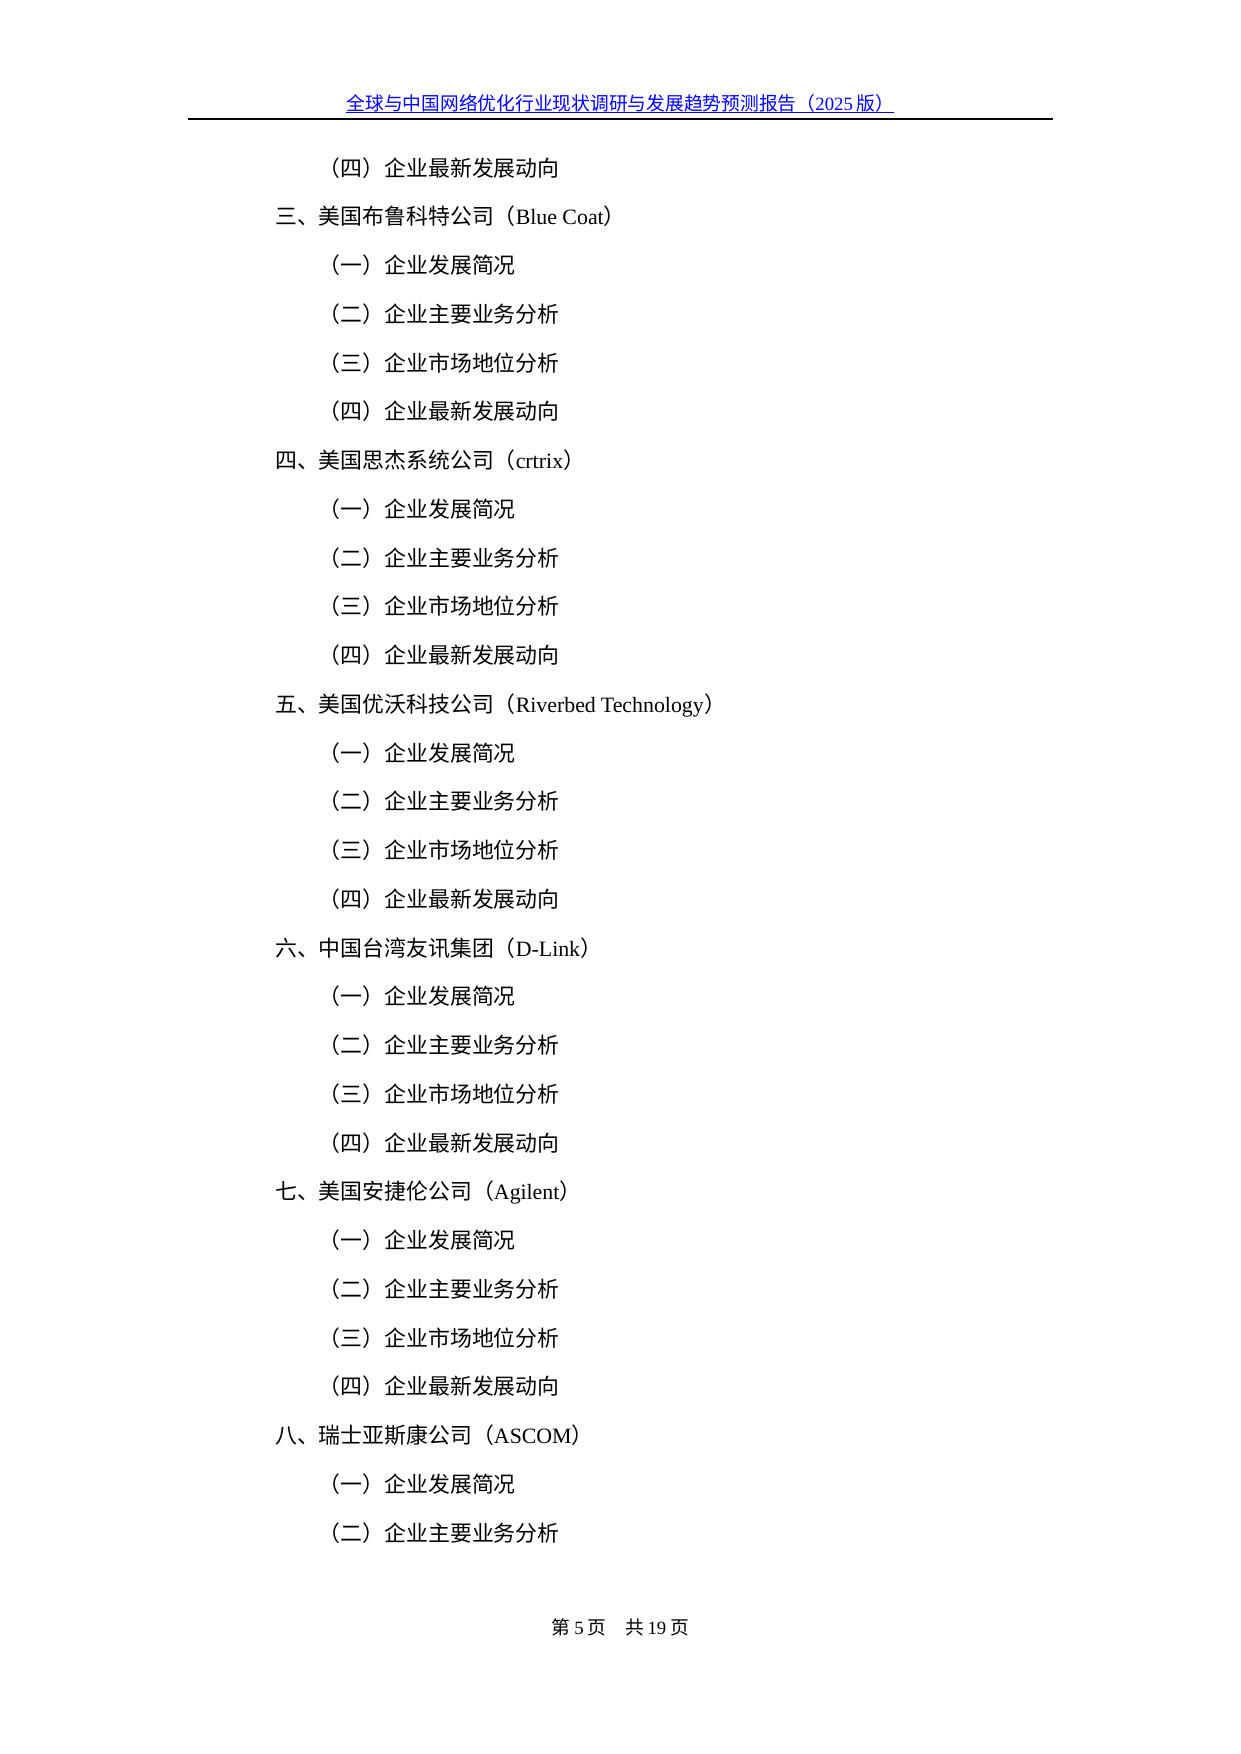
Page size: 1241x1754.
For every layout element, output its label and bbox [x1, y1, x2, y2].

text [187, 150, 1053, 1548]
